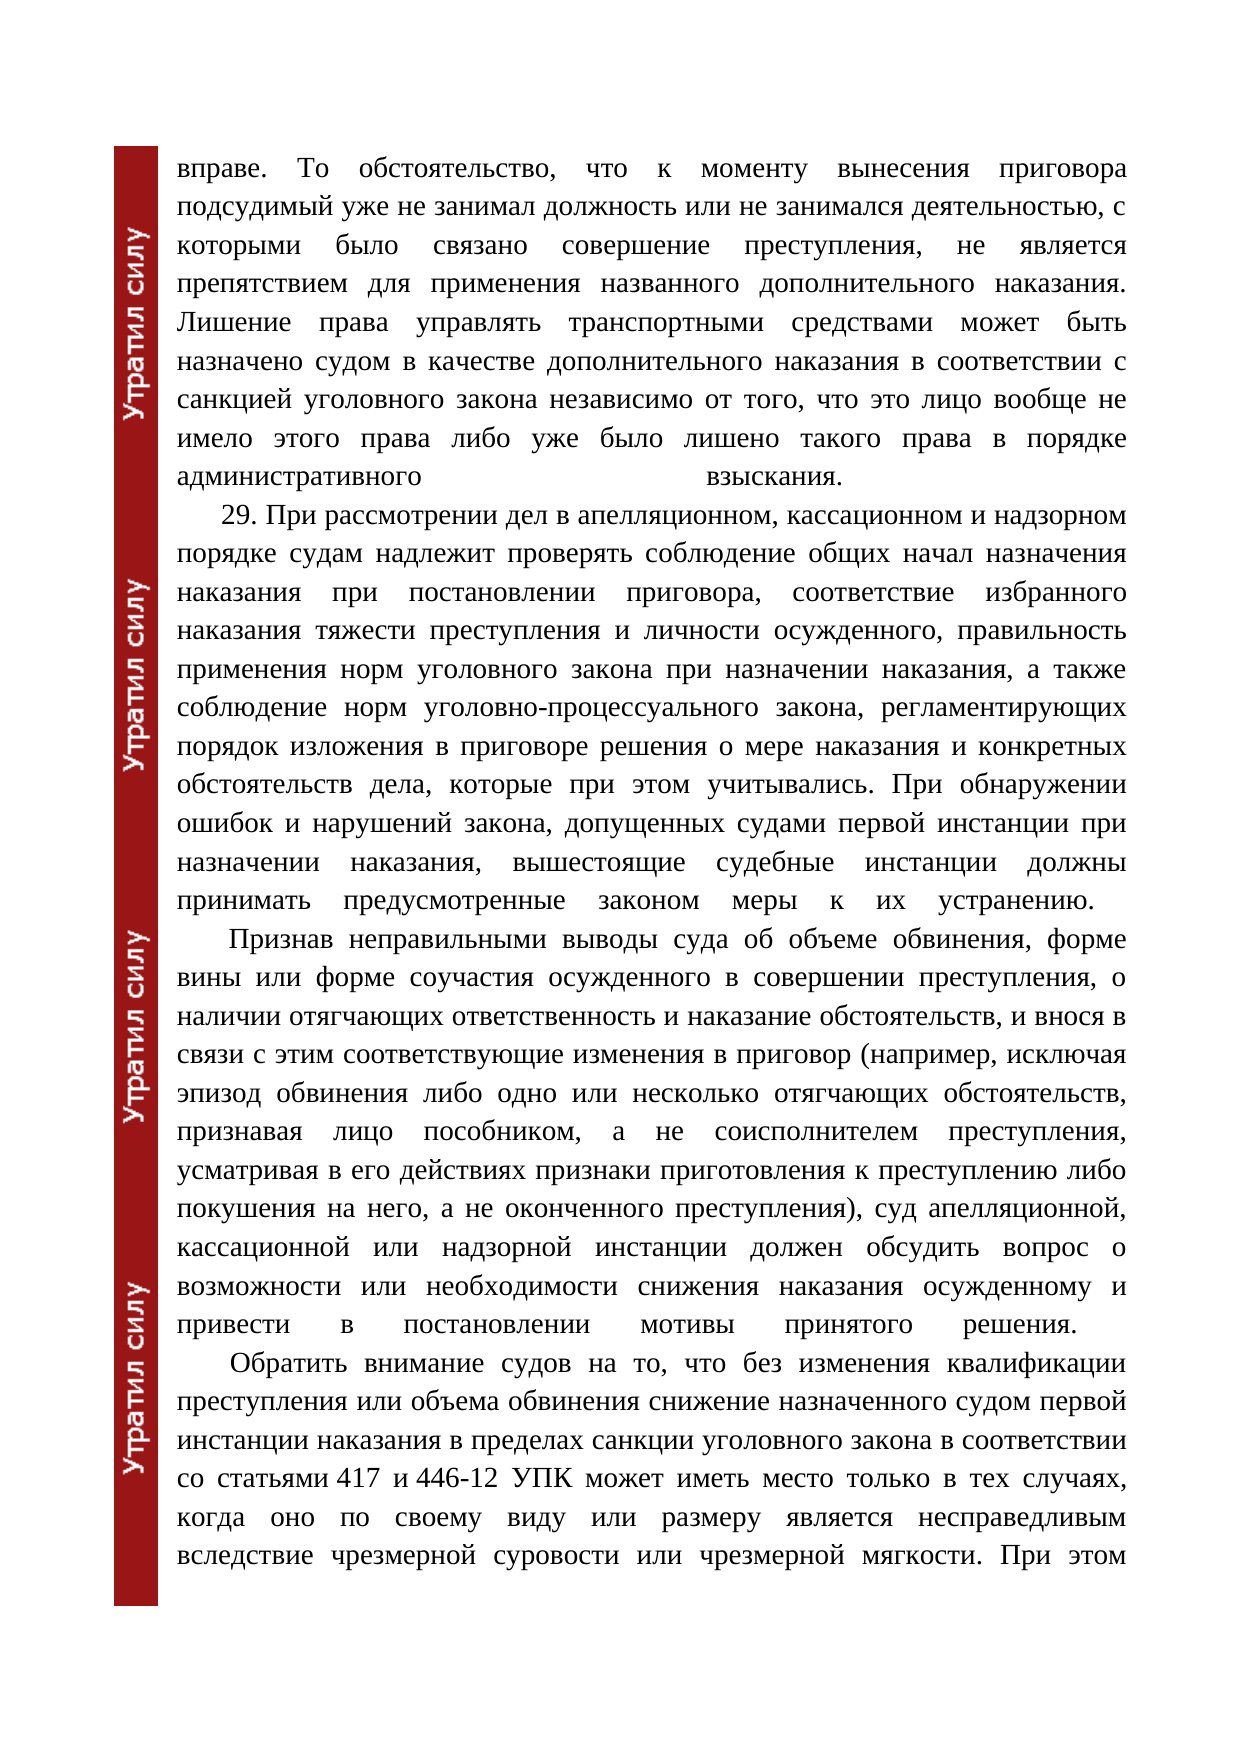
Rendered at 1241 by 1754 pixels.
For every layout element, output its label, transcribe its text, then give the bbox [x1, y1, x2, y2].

picture [114, 1571, 158, 1606]
picture [114, 146, 158, 150]
